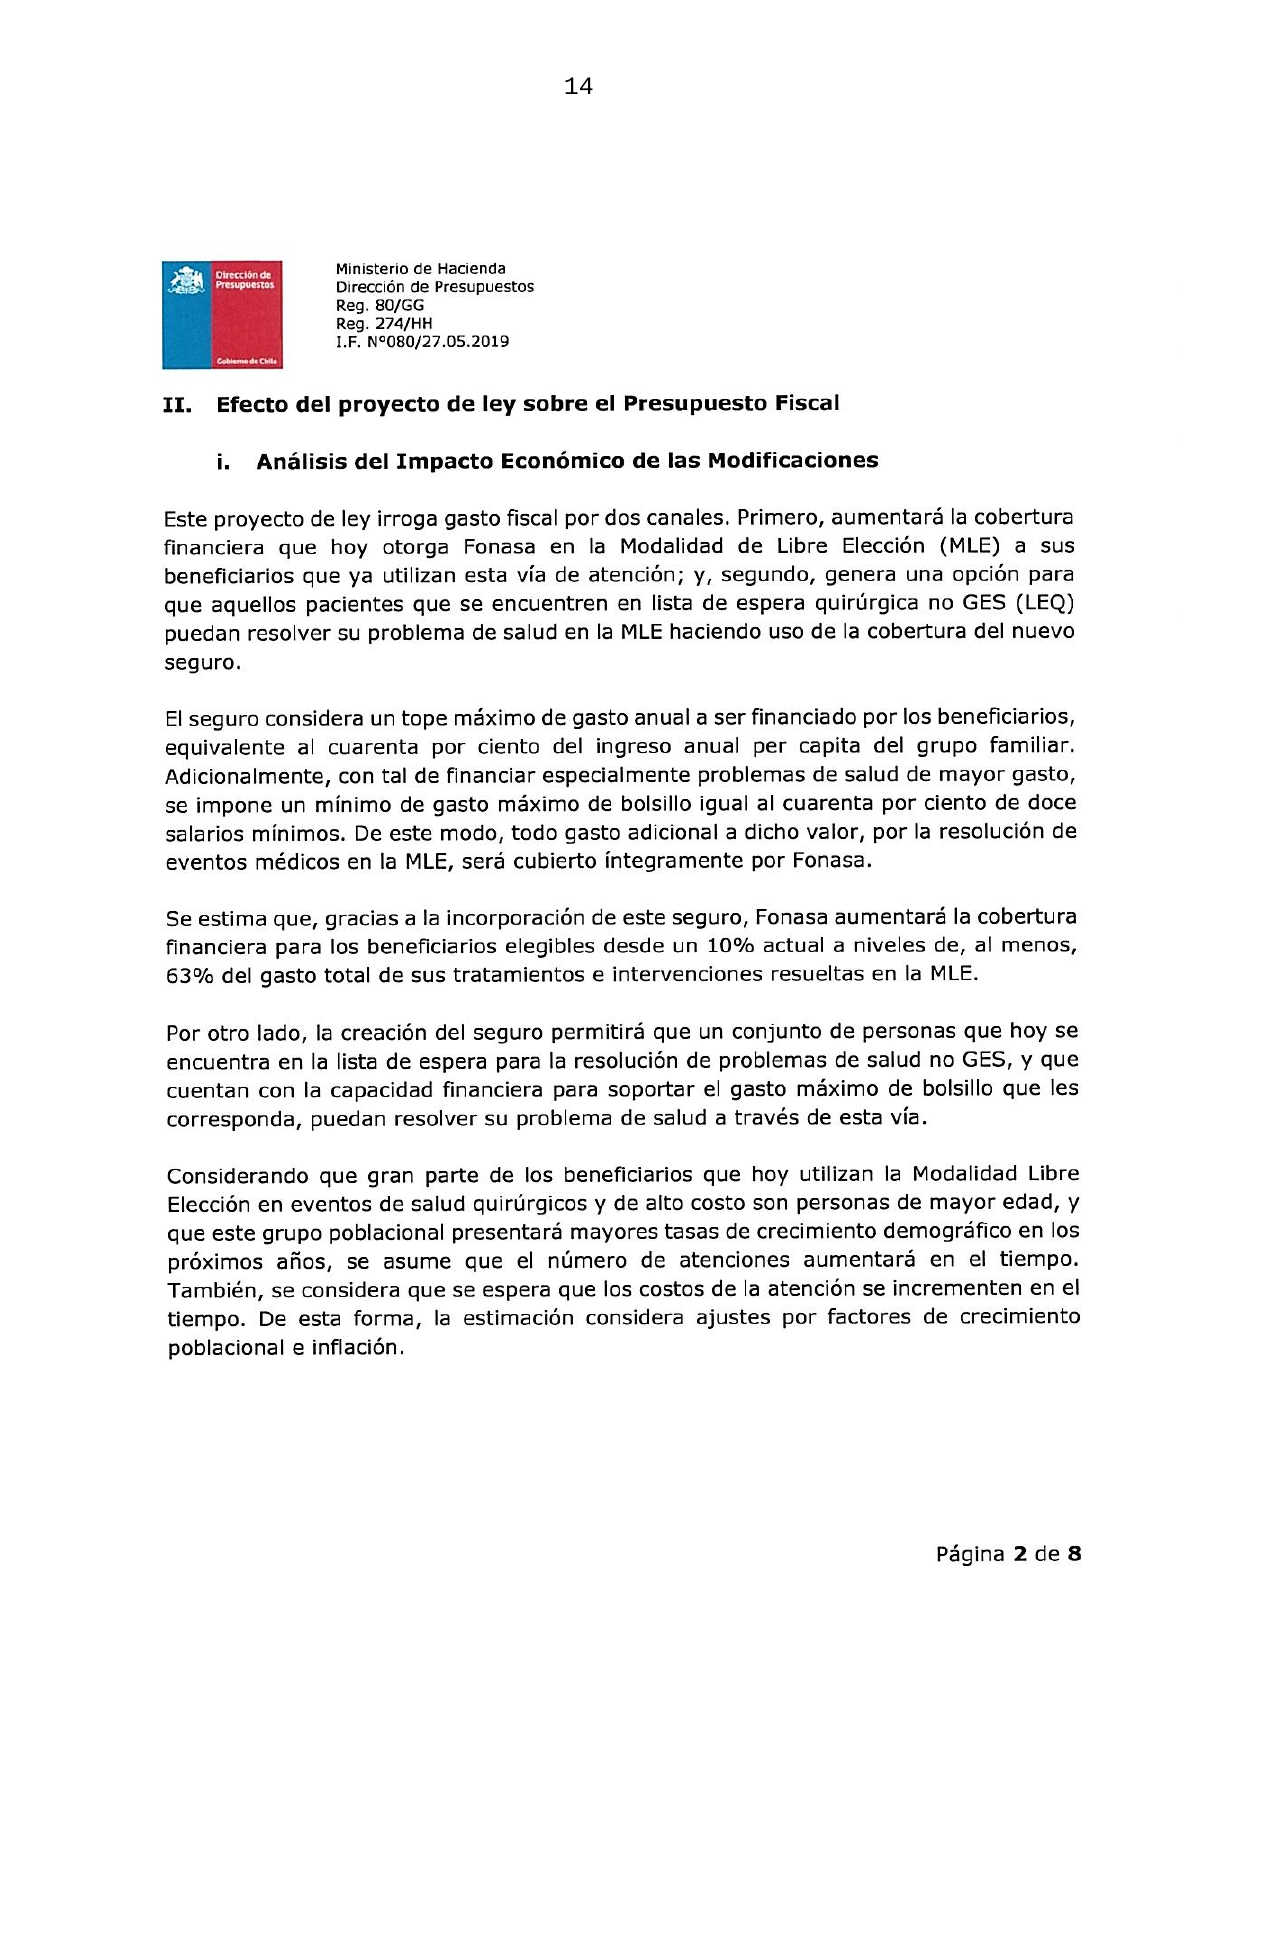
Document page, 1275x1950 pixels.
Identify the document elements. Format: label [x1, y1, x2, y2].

picture [59, 218, 1207, 1704]
